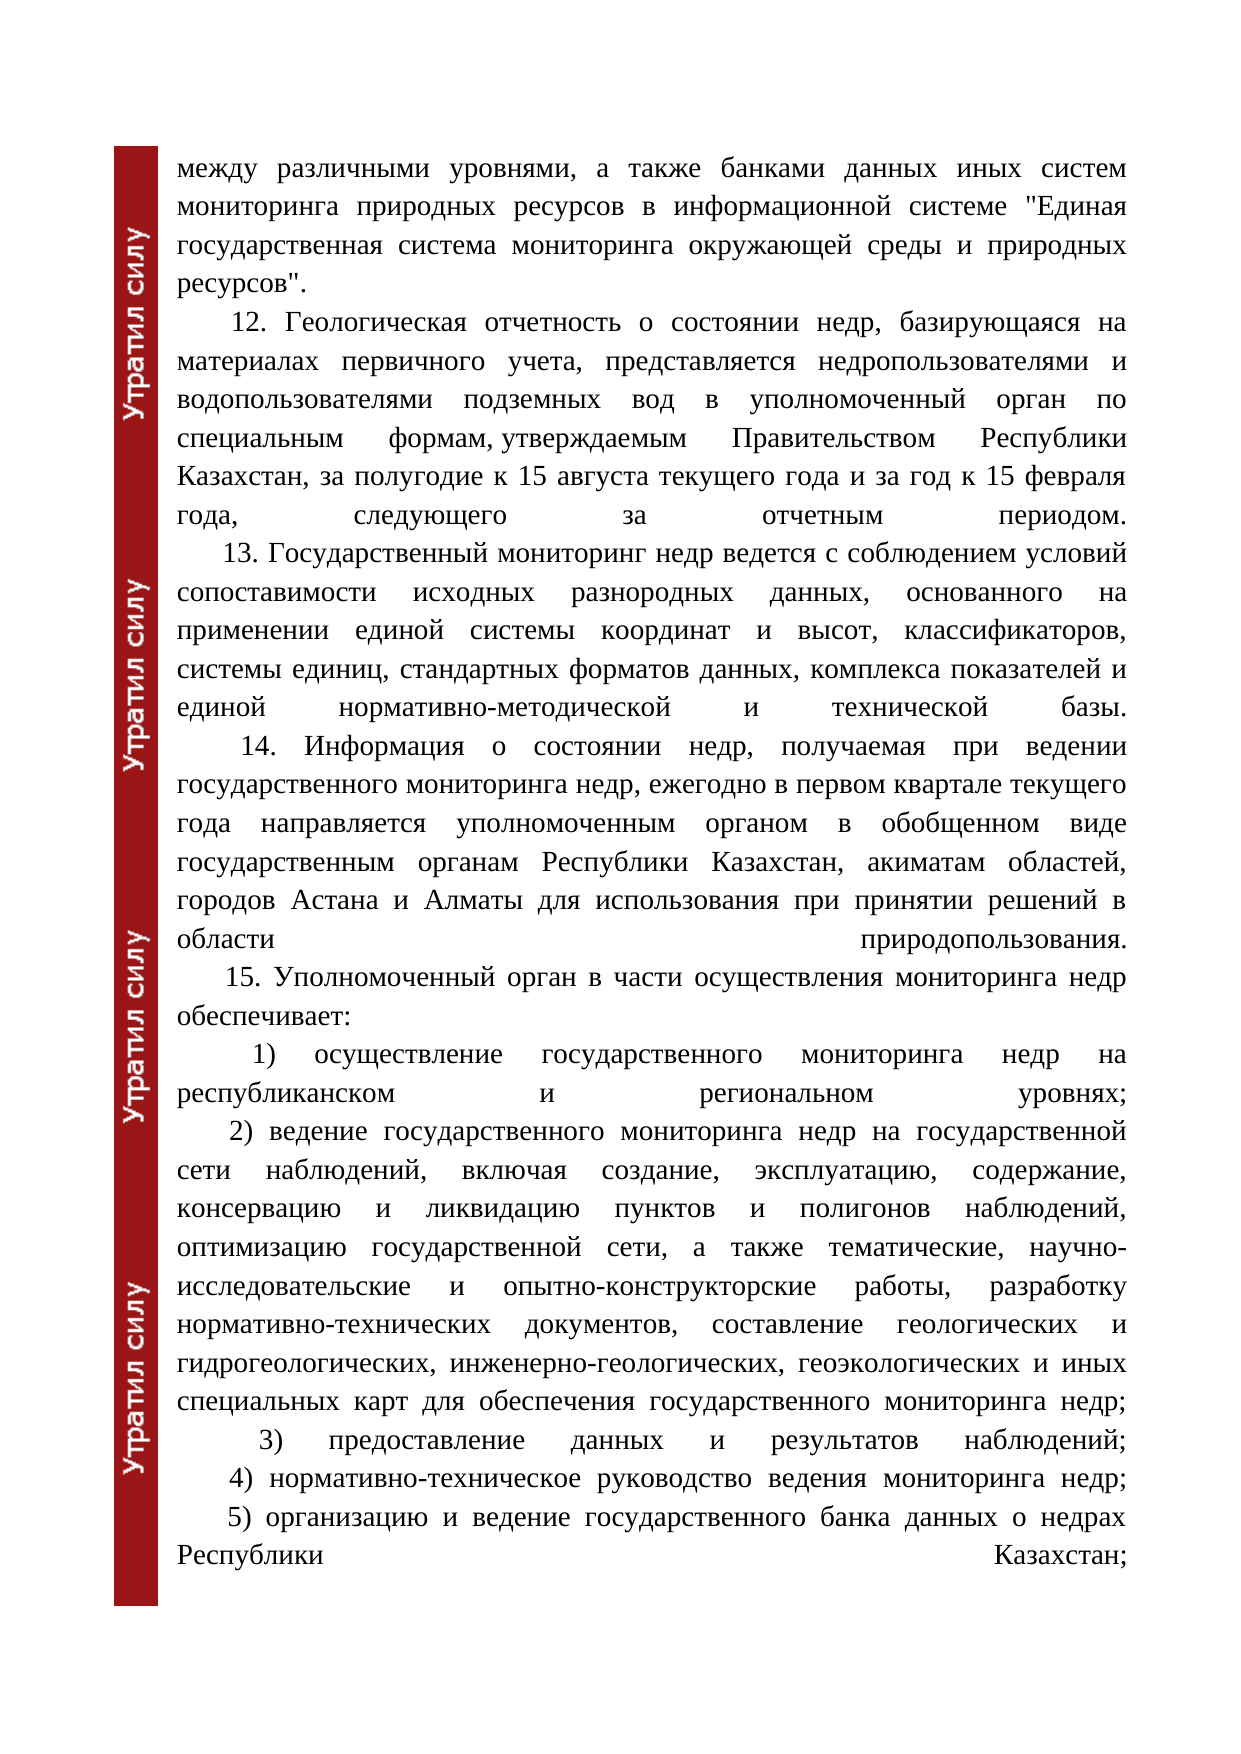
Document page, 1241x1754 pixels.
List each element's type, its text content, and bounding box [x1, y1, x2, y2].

picture [114, 146, 158, 150]
picture [114, 1571, 158, 1606]
